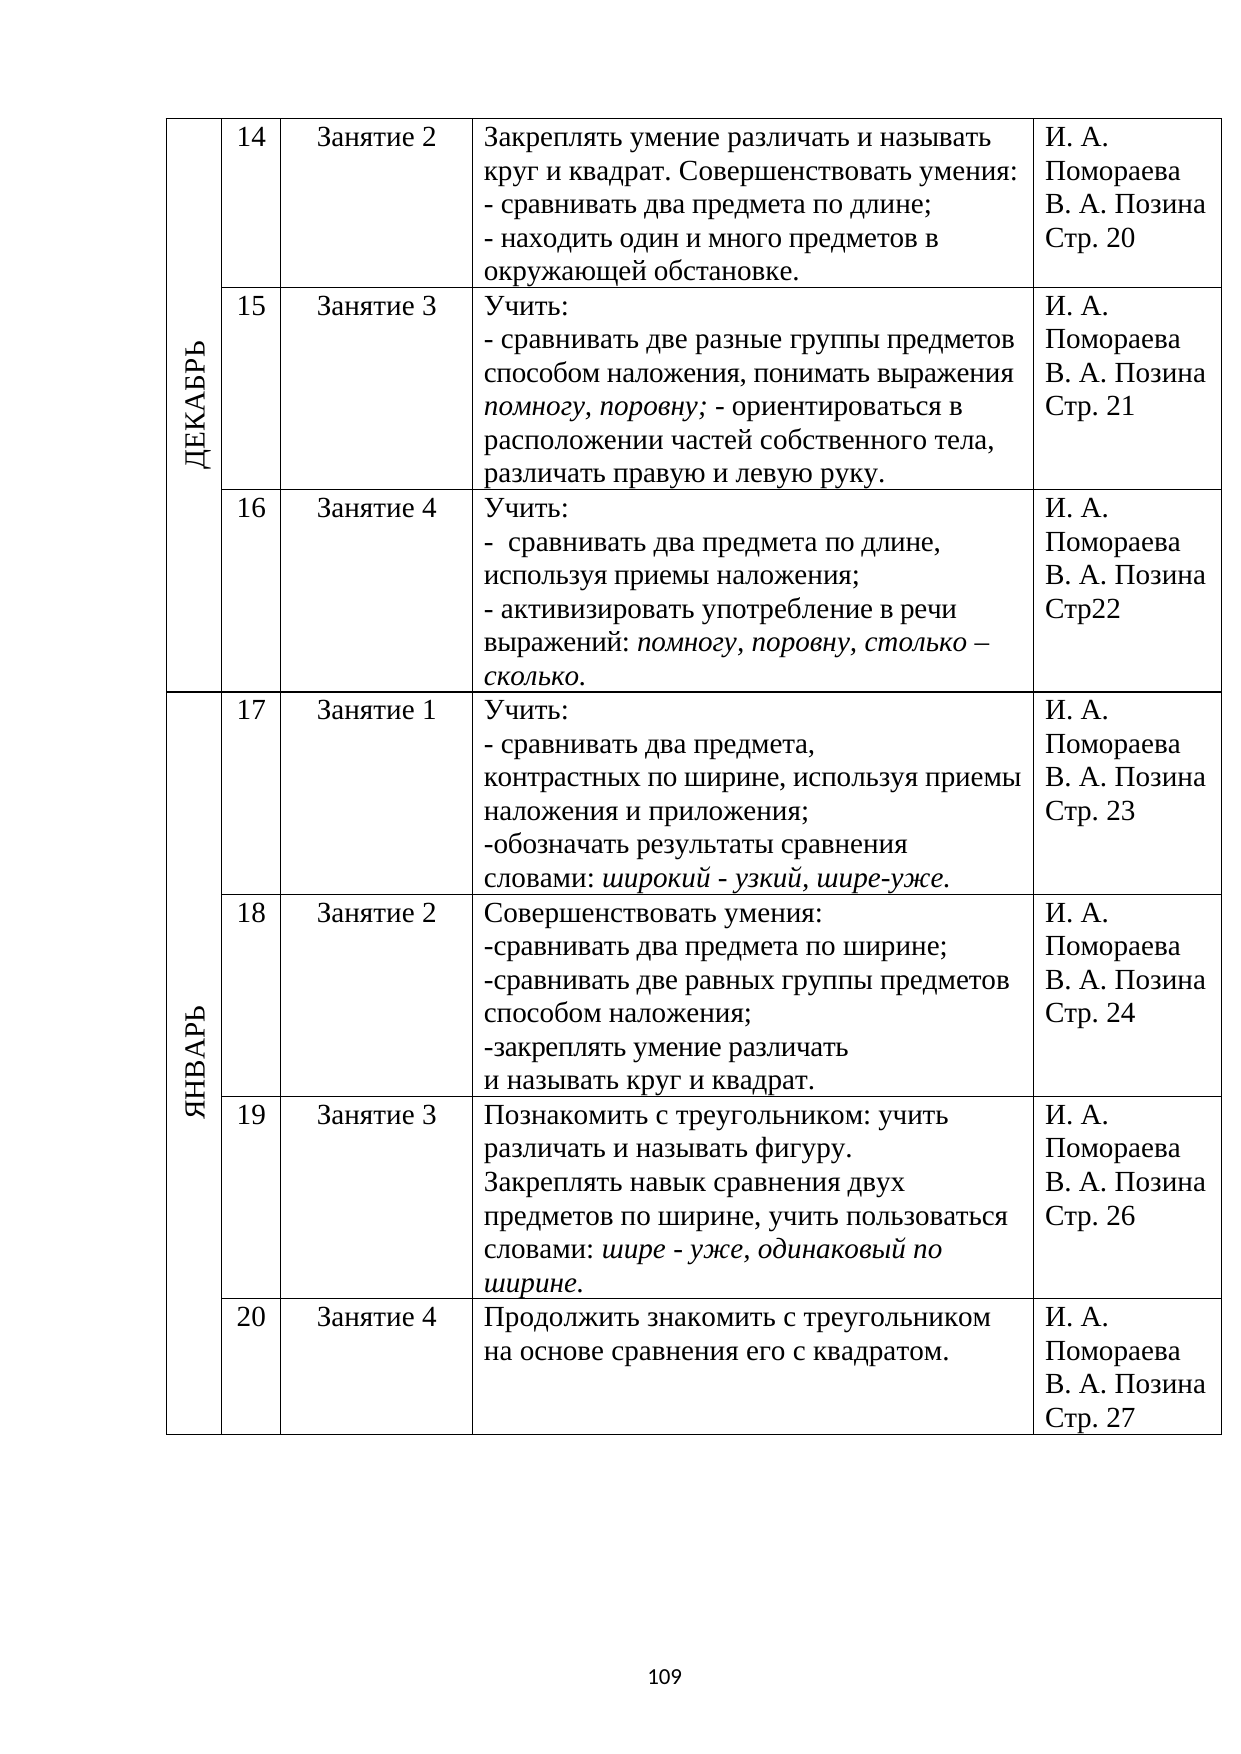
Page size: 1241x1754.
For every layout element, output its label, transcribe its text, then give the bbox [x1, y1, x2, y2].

table_cell 19 [222, 1097, 280, 1298]
table_cell Занятие 3 [281, 288, 472, 489]
table_cell И. А. Помораева В. А. Позина Стр. 24 [1034, 895, 1221, 1096]
table_cell И. А. Помораева В. А. Позина Стр. 20 [1034, 119, 1221, 287]
table_cell И. А. Помораева В. А. Позина Стр22 [1034, 490, 1221, 691]
table_cell Совершенствовать умения: -сравнивать два предмета по ширине; -сравнивать две равных группы предметов способом наложения; -закреплять умение различать и называть круг и квадрат. [473, 895, 1033, 1096]
table_cell Занятие 3 [281, 1097, 472, 1298]
table_cell И. А. Помораева В. А. Позина Стр. 26 [1034, 1097, 1221, 1298]
table_cell Занятие 4 [281, 1299, 472, 1433]
table_cell ЯНВАРЬ [167, 693, 221, 1433]
table_cell 20 [222, 1299, 280, 1433]
table_cell Продолжить знакомить с треугольником на основе сравнения его с квадратом. [473, 1299, 1033, 1433]
table_cell Учить: - сравнивать две разные группы предметов способом наложения, понимать выражения помногу, поровну; - ориентироваться в расположении частей собственного тела, различать правую и левую руку. [473, 288, 1033, 489]
table_cell И. А. Помораева В. А. Позина Стр. 21 [1034, 288, 1221, 489]
table_cell Занятие 2 [281, 119, 472, 287]
table_cell Учить: - сравнивать два предмета по длине, используя приемы наложения; - активизировать употребление в речи выражений: помногу, поровну, столько – сколько. [473, 490, 1033, 691]
table_cell Закреплять умение различать и называть круг и квадрат. Совершенствовать умения: - сравнивать два предмета по длине; - находить один и много предметов в окружающей обстановке. [473, 119, 1033, 287]
table_cell ДЕКАБРЬ [167, 119, 221, 691]
table_cell И. А. Помораева В. А. Позина Стр. 27 [1034, 1299, 1221, 1433]
table_cell 16 [222, 490, 280, 691]
table_cell Учить: - сравнивать два предмета, контрастных по ширине, используя приемы наложения и приложения; -обозначать результаты сравнения словами: широкий - узкий, шире-уже. [473, 693, 1033, 894]
table_cell 18 [222, 895, 280, 1096]
table_cell 15 [222, 288, 280, 489]
table_cell Занятие 1 [281, 693, 472, 894]
table_cell Занятие 4 [281, 490, 472, 691]
table_cell Занятие 2 [281, 895, 472, 1096]
table_cell Познакомить с треугольником: учить различать и называть фигуру. Закреплять навык сравнения двух предметов по ширине, учить пользоваться словами: шире - уже, одинаковый по ширине. [473, 1097, 1033, 1298]
table_cell И. А. Помораева В. А. Позина Стр. 23 [1034, 693, 1221, 894]
table_cell 14 [222, 119, 280, 287]
table_cell 17 [222, 693, 280, 894]
